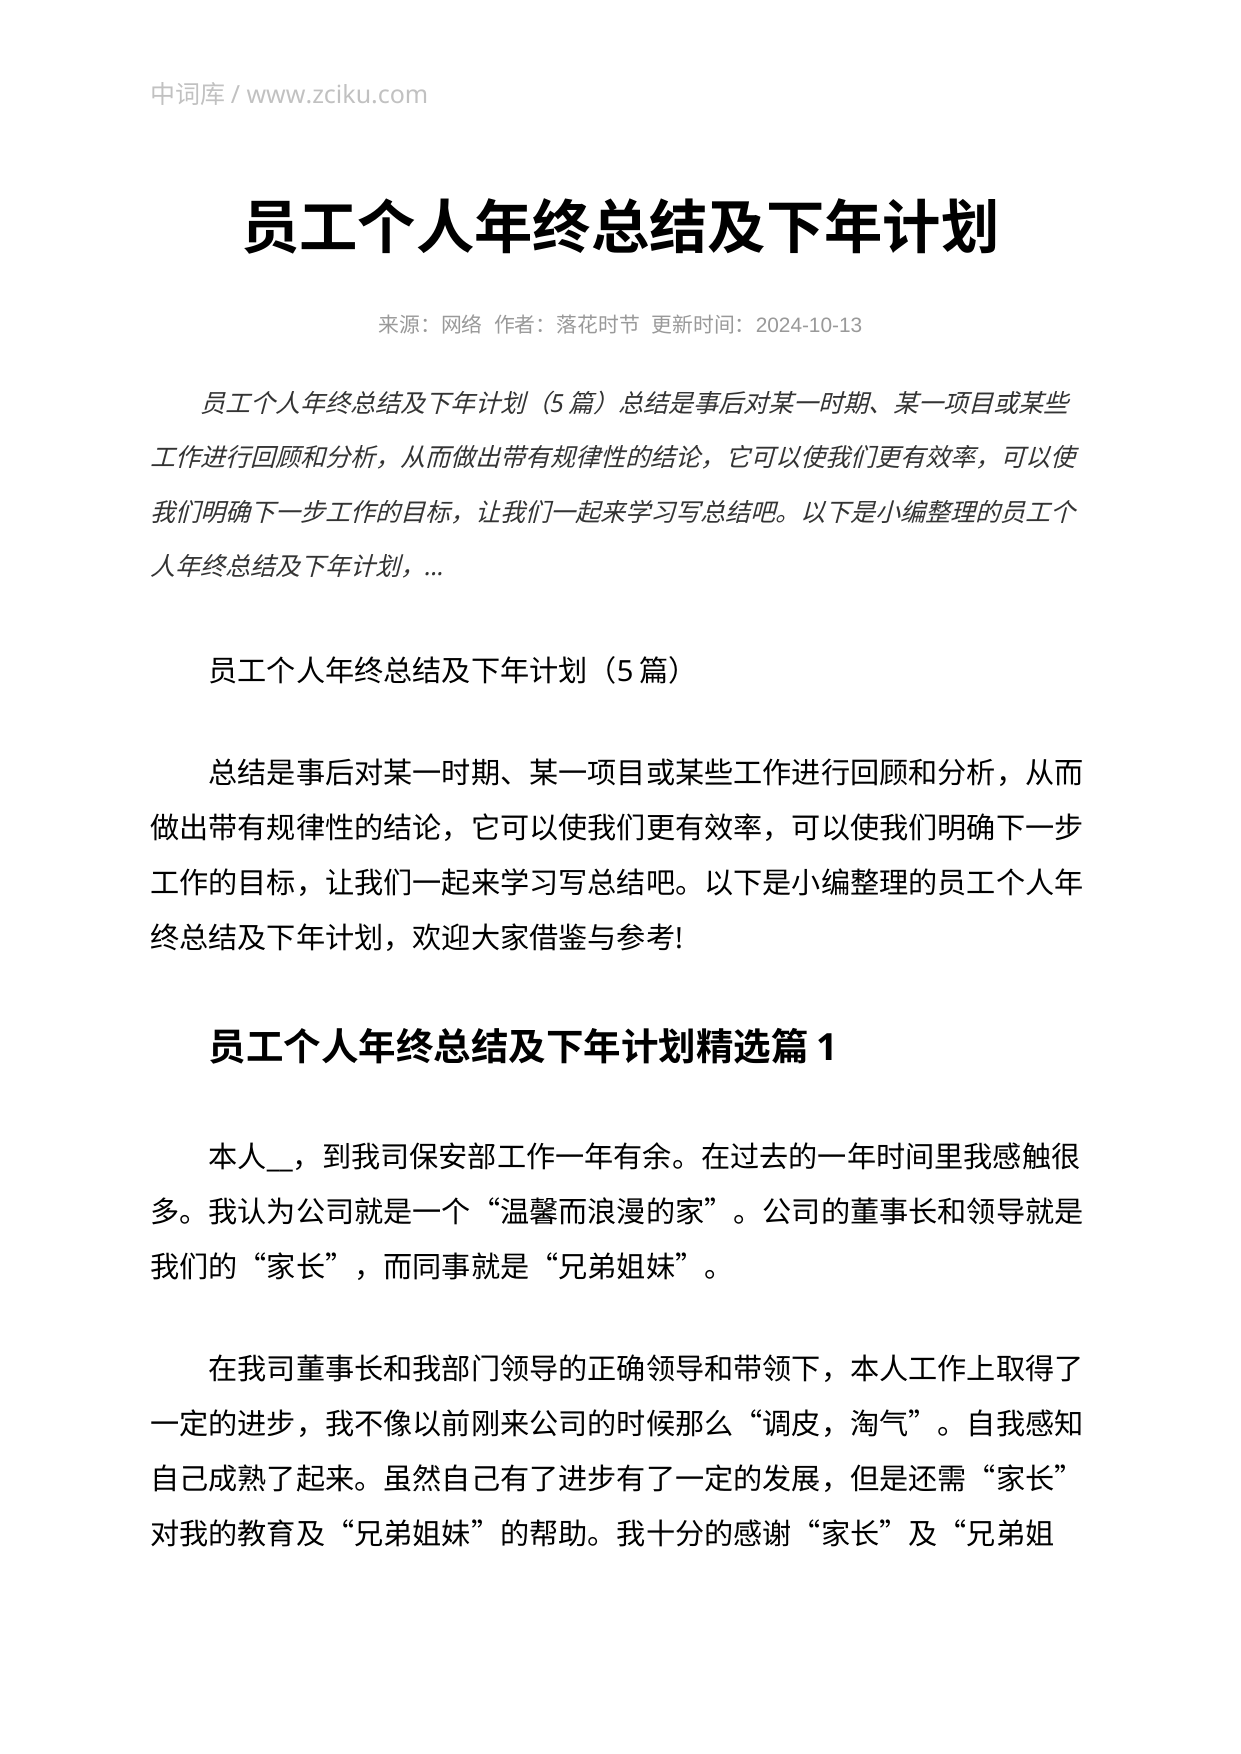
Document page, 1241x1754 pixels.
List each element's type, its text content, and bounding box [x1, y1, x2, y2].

text 来源：网络 作者：落花时节 更新时间：2024-10-13 [150, 313, 1090, 337]
text 员工个人年终总结及下年计划（5篇） [150, 648, 1090, 690]
text 本人__，到我司保安部工作一年有余。在过去的一年时间里我感触很多。我认为公司就是一个“温馨而浪漫的家”。公司的董事长和领导就是我们的“家长”，而同事就是“兄弟姐妹”。 [150, 1134, 1090, 1286]
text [150, 1346, 1090, 1553]
text 总结是事后对某一时期、某一项目或某些工作进行回顾和分析，从而做出带有规律性的结论，它可以使我们更有效率，可以使我们明确下一步工作的目标，让我们一起来学习写总结吧。以下是小编整理的员工个人年终总结及下年计划，欢迎大家借鉴与参考! [150, 750, 1090, 957]
text 员工个人年终总结及下年计划（5篇）总结是事后对某一时期、某一项目或某些工作进行回顾和分析，从而做出带有规律性的结论，它可以使我们更有效率，可以使我们明确下一步工作的目标，让我们一起来学习写总结吧。以下是小编整理的员工个人年终总结及下年计划，... [150, 383, 1090, 583]
subtitle 员工个人年终总结及下年计划 [150, 181, 1090, 266]
text 员工个人年终总结及下年计划精选篇1 [150, 1016, 1090, 1071]
